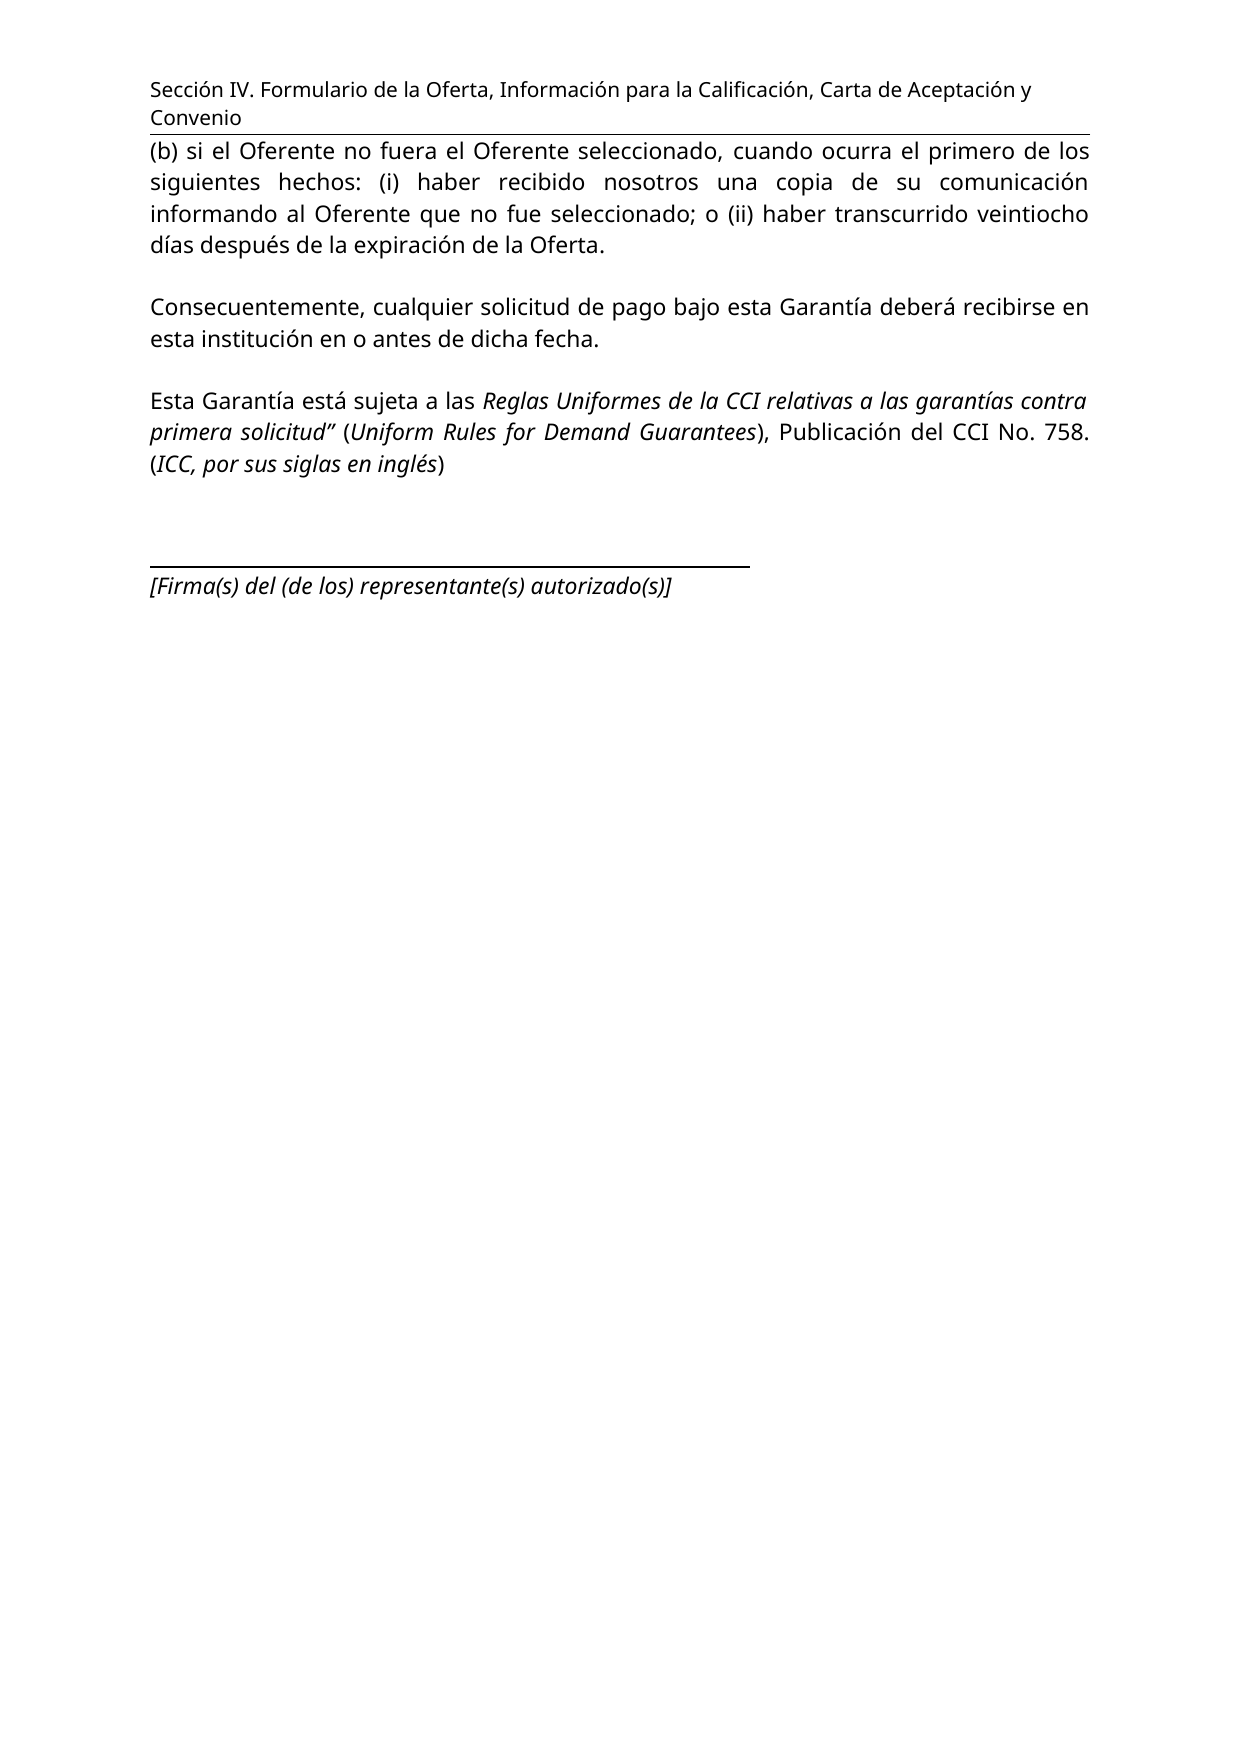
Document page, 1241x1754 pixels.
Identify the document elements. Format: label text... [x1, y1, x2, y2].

list Consecuentemente, cualquier solicitud de pago bajo esta Garantía deberá recibirse en esta institución en o antes de dicha fecha. [150, 291, 1090, 354]
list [150, 135, 1090, 260]
list Esta Garantía está sujeta a las Reglas Uniformes de la CCI relativas a las garantías contra primera solicitud” (Uniform Rules for Demand Guarantees), Publicación del CCI No. 758. (ICC, por sus siglas en inglés) [150, 385, 1090, 479]
list [Firma(s) del (de los) representante(s) autorizado(s)] [150, 570, 1090, 601]
